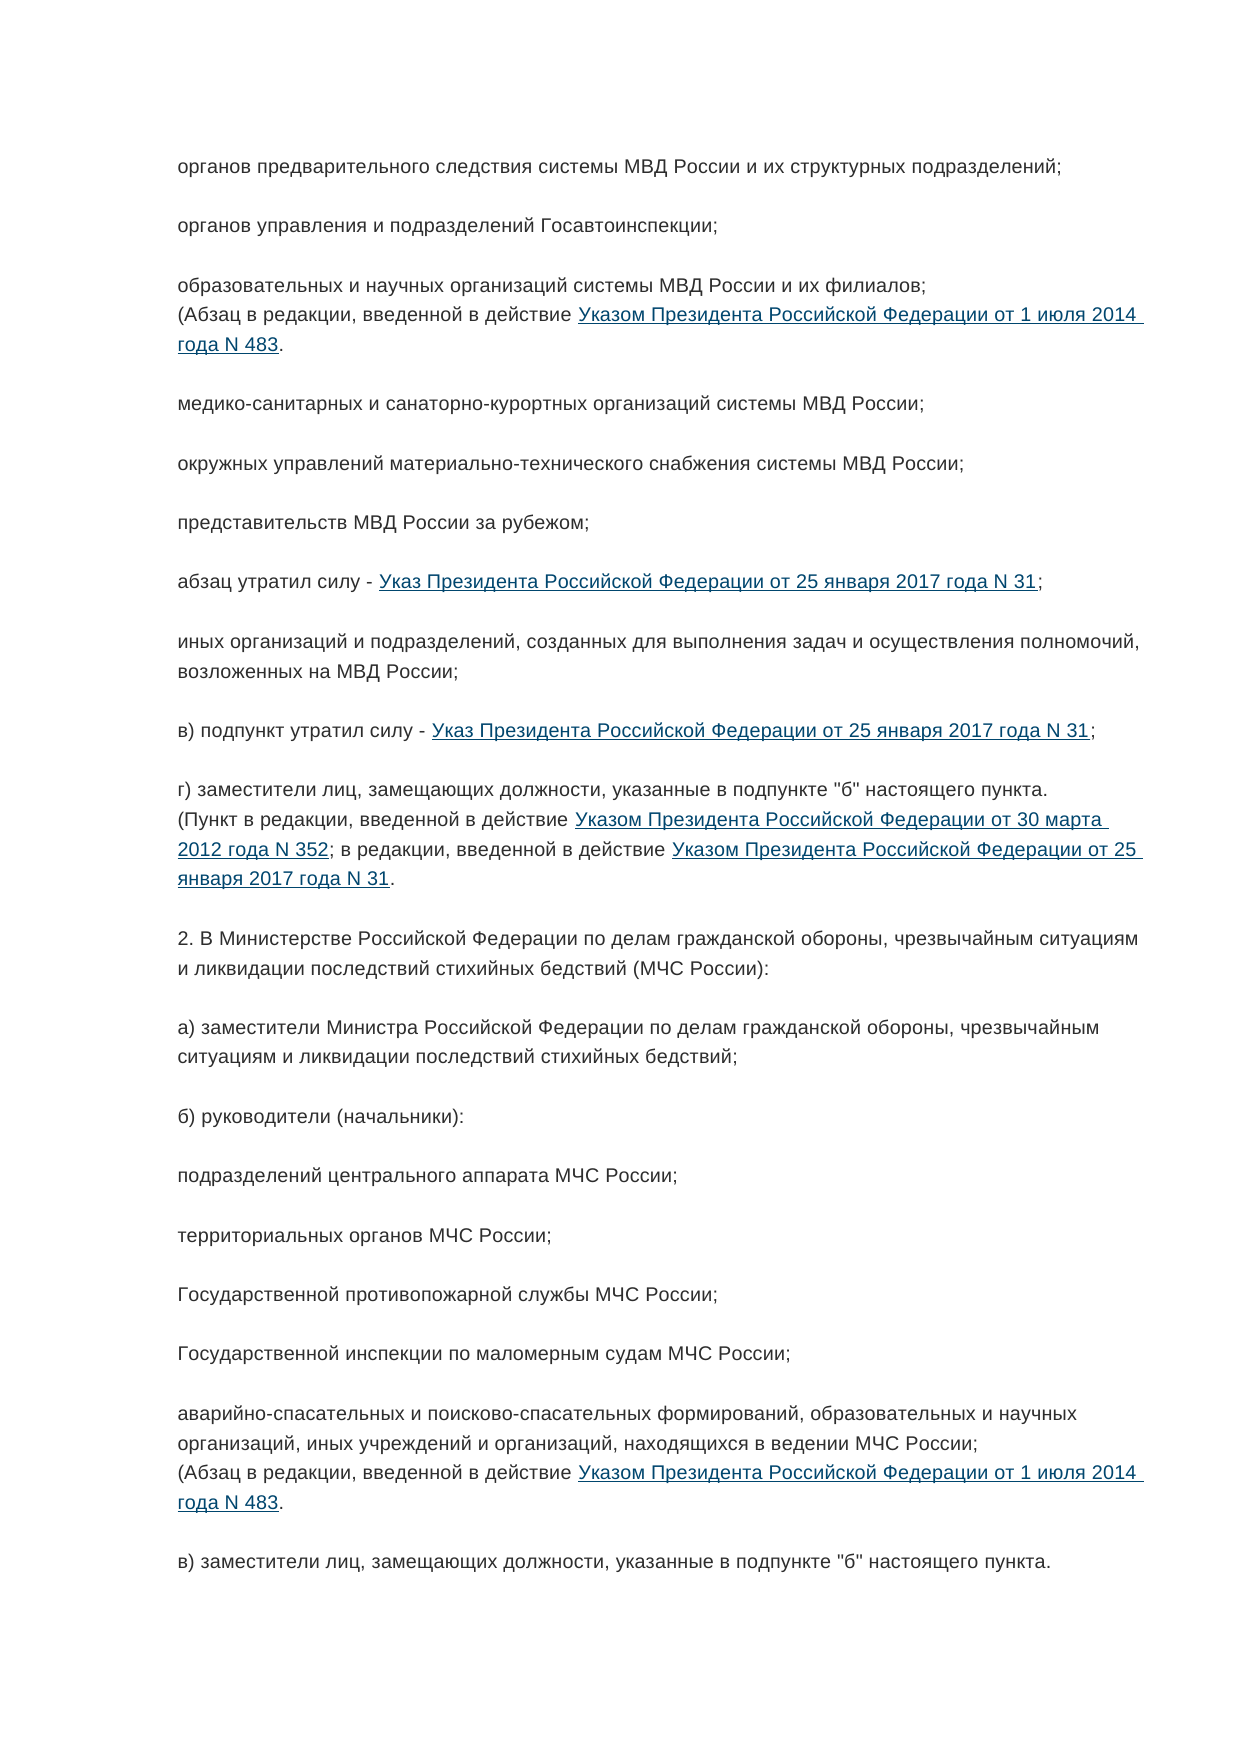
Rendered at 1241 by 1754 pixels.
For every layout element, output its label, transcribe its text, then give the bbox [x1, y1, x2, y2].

text 2. В Министерстве Российской Федерации по делам гражданской обороны, чрезвычайным ситуациям и ликвидации последствий стихийных бедствий (МЧС России): [177, 920, 1152, 1009]
text в) подпункт утратил силу - Указ Президента Российской Федерации от 25 января 2017 года N 31; [177, 712, 1152, 771]
text медико-санитарных и санаторно-курортных организаций системы МВД России; окружных управлений материально-технического снабжения системы МВД России; представительств МВД России за рубежом; абзац утратил силу - Указ Президента Российской Федерации от 25 января 2017 года N 31; иных организаций и подразделений, созданных для выполнения задач и осуществления полномочий, возложенных на МВД России; [177, 356, 1152, 712]
text а) заместители Министра Российской Федерации по делам гражданской обороны, чрезвычайным ситуациям и ликвидации последствий стихийных бедствий; [177, 1009, 1152, 1098]
text г) заместители лиц, замещающих должности, указанные в подпункте "б" настоящего пункта. (Пункт в редакции, введенной в действие Указом Президента Российской Федерации от 30 марта 2012 года N 352; в редакции, введенной в действие Указом Президента Российской Федерации от 25 января 2017 года N 31. [177, 771, 1152, 920]
text в) заместители лиц, замещающих должности, указанные в подпункте "б" настоящего пункта. [177, 1543, 1152, 1602]
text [177, 118, 1152, 356]
text б) руководители (начальники): подразделений центрального аппарата МЧС России; территориальных органов МЧС России; Государственной противопожарной службы МЧС России; Государственной инспекции по маломерным судам МЧС России; аварийно-спасательных и поисково-спасательных формирований, образовательных и научных организаций, иных учреждений и организаций, находящихся в ведении МЧС России; (Абзац в редакции, введенной в действие Указом Президента Российской Федерации от 1 июля 2014 года N 483. [177, 1098, 1152, 1543]
